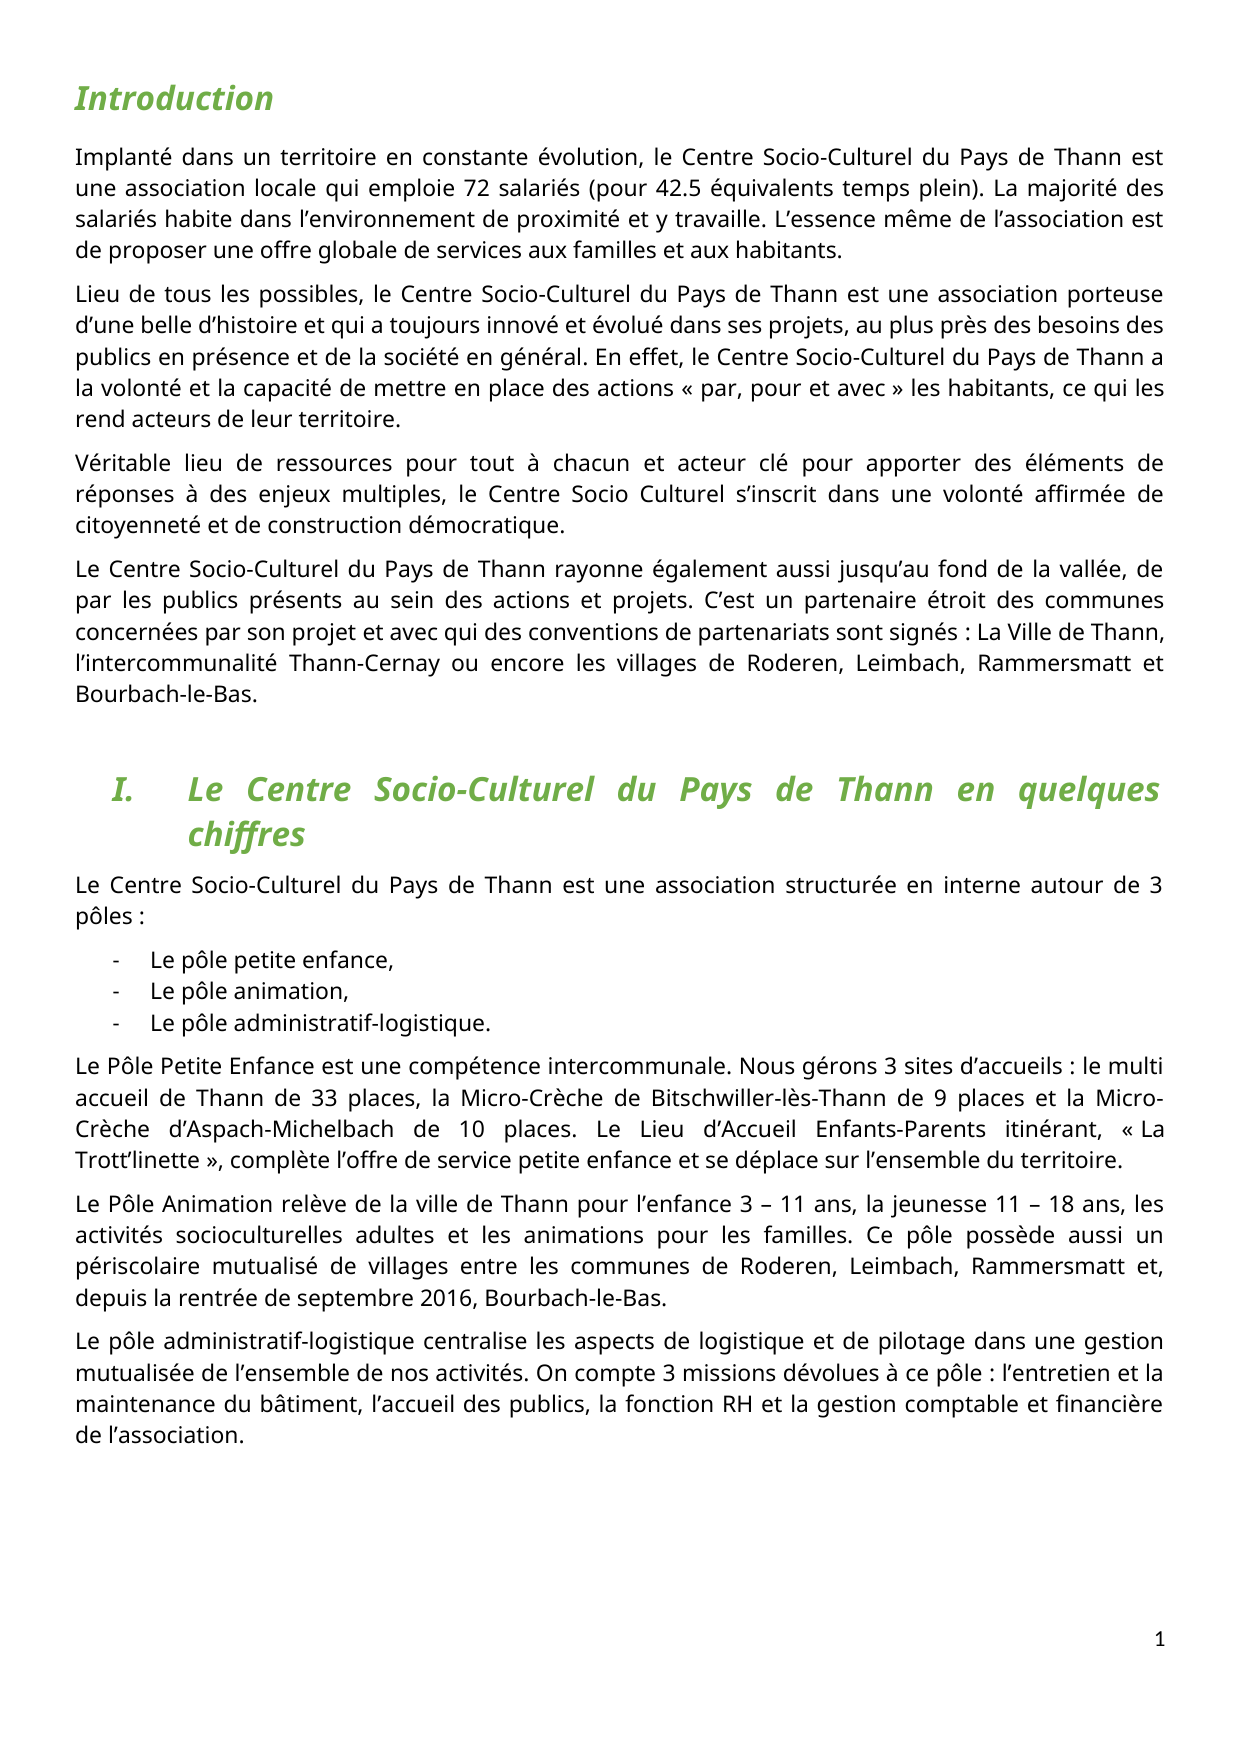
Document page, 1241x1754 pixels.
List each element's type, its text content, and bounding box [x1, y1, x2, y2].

list Le pôle animation, [112, 975, 1165, 1006]
text Introduction [75, 75, 1165, 120]
text Lieu de tous les possibles, le Centre Socio-Culturel du Pays de Thann est une association porteuse d’une belle d’histoire et qui a toujours innové et évolué dans ses projets, au plus près des besoins des publics en présence et de la société en général. En effet, le Centre Socio-Culturel du Pays de Thann a la volonté et la capacité de mettre en place des actions « par, pour et avec » les habitants, ce qui les rend acteurs de leur territoire. [75, 278, 1165, 434]
list Le pôle administratif-logistique. [112, 1006, 1165, 1038]
text Le Centre Socio-Culturel du Pays de Thann est une association structurée en interne autour de 3 pôles : [75, 869, 1165, 931]
text Implanté dans un territoire en constante évolution, le Centre Socio-Culturel du Pays de Thann est une association locale qui emploie 72 salariés (pour 42.5 équivalents temps plein). La majorité des salariés habite dans l’environnement de proximité et y travaille. L’essence même de l’association est de proposer une offre globale de services aux familles et aux habitants. [75, 141, 1165, 266]
text Le Pôle Animation relève de la ville de Thann pour l’enfance 3 – 11 ans, la jeunesse 11 – 18 ans, les activités socioculturelles adultes et les animations pour les familles. Ce pôle possède aussi un périscolaire mutualisé de villages entre les communes de Roderen, Leimbach, Rammersmatt et, depuis la rentrée de septembre 2016, Bourbach-le-Bas. [75, 1188, 1165, 1313]
text Le Pôle Petite Enfance est une compétence intercommunale. Nous gérons 3 sites d’accueils : le multi accueil de Thann de 33 places, la Micro-Crèche de Bitschwiller-lès-Thann de 9 places et la Micro-Crèche d’Aspach-Michelbach de 10 places. Le Lieu d’Accueil Enfants-Parents itinérant, « La Trott’linette », complète l’offre de service petite enfance et se déplace sur l’ensemble du territoire. [75, 1050, 1165, 1175]
list Le pôle petite enfance, [112, 944, 1165, 975]
text Le pôle administratif-logistique centralise les aspects de logistique et de pilotage dans une gestion mutualisée de l’ensemble de nos activités. On compte 3 missions dévolues à ce pôle : l’entretien et la maintenance du bâtiment, l’accueil des publics, la fonction RH et la gestion comptable et financière de l’association. [75, 1325, 1165, 1450]
text Véritable lieu de ressources pour tout à chacun et acteur clé pour apporter des éléments de réponses à des enjeux multiples, le Centre Socio Culturel s’inscrit dans une volonté affirmée de citoyenneté et de construction démocratique. [75, 447, 1165, 541]
text Le Centre Socio-Culturel du Pays de Thann rayonne également aussi jusqu’au fond de la vallée, de par les publics présents au sein des actions et projets. C’est un partenaire étroit des communes concernées par son projet et avec qui des conventions de partenariats sont signés : La Ville de Thann, l’intercommunalité Thann-Cernay ou encore les villages de Roderen, Leimbach, Rammersmatt et Bourbach-le-Bas. [75, 553, 1165, 709]
subtitle Le Centre Socio-Culturel du Pays de Thann en quelques chiffres [112, 766, 1165, 856]
